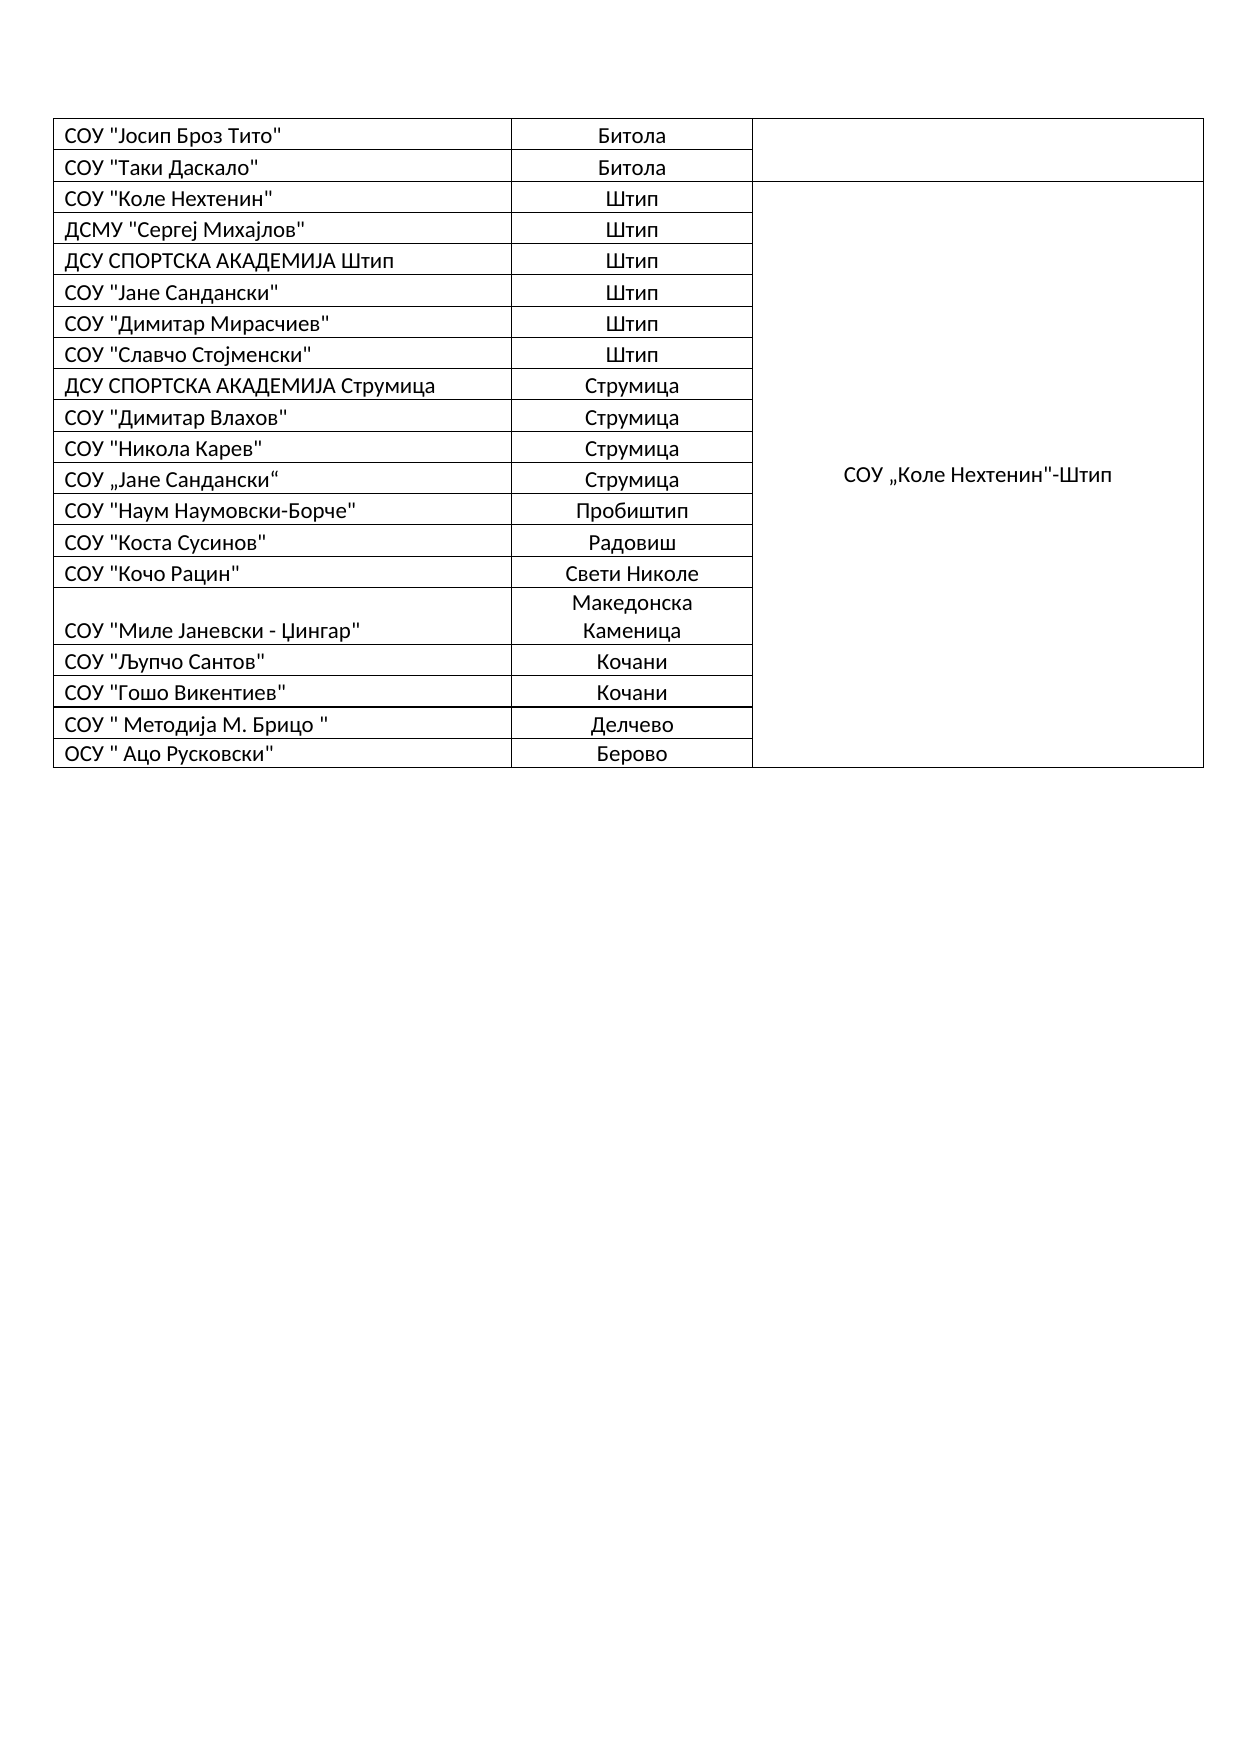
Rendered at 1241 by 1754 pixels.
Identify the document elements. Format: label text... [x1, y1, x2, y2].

table_cell Струмица [512, 463, 752, 493]
table_cell Штип [512, 275, 752, 306]
table_cell Штип [512, 182, 752, 212]
table_cell СОУ "Димитар Мирасчиев" [54, 307, 511, 337]
table_cell ОСУ " Ацо Русковски" [54, 739, 511, 767]
table_cell Струмица [512, 432, 752, 462]
table_cell СОУ " Методија М. Брицо " [54, 708, 511, 738]
table_cell СОУ "Јосип Броз Тито" [54, 119, 511, 149]
table_cell СОУ "Кочо Рацин" [54, 557, 511, 587]
table_cell СОУ "Никола Карев" [54, 432, 511, 462]
table_cell ДСУ СПОРТСКА АКАДЕМИЈА Струмица [54, 369, 511, 399]
table_cell Делчево [512, 708, 752, 738]
table_cell СОУ "Миле Јаневски - Џингар" [54, 588, 511, 644]
table_cell СОУ "Гошо Викентиев" [54, 676, 511, 706]
table_cell СОУ "Таки Даскало" [54, 150, 511, 181]
table_cell Пробиштип [512, 494, 752, 524]
table_cell Свети Николе [512, 557, 752, 587]
table_cell Кочани [512, 645, 752, 675]
table_cell СОУ "Љупчо Сантов" [54, 645, 511, 675]
table_cell Штип [512, 307, 752, 337]
table_cell Берово [512, 739, 752, 767]
table_cell Кочани [512, 676, 752, 706]
table_cell Битола [512, 150, 752, 181]
table_cell Штип [512, 338, 752, 368]
table_cell СОУ "Коста Сусинов" [54, 525, 511, 556]
table_cell ДСУ СПОРТСКА АКАДЕМИЈА Штип [54, 244, 511, 274]
table_cell СОУ „Јане Сандански“ [54, 463, 511, 493]
table_cell СОУ "Наум Наумовски-Борче" [54, 494, 511, 524]
table_cell Штип [512, 244, 752, 274]
table_cell СОУ "Јане Сандански" [54, 275, 511, 306]
table_cell Радовиш [512, 525, 752, 556]
table_cell СОУ „Коле Нехтенин"-Штип [753, 182, 1203, 767]
table_cell СОУ "Димитар Влахов" [54, 400, 511, 431]
table_cell Битола [512, 119, 752, 149]
table_cell СОУ "Славчо Стојменски" [54, 338, 511, 368]
table_cell Македонска Каменица [512, 588, 752, 644]
table_cell Штип [512, 213, 752, 243]
table_cell ДСМУ "Сергеј Михајлов" [54, 213, 511, 243]
table_cell Струмица [512, 369, 752, 399]
table_cell СОУ "Коле Нехтенин" [54, 182, 511, 212]
table_cell Струмица [512, 400, 752, 431]
